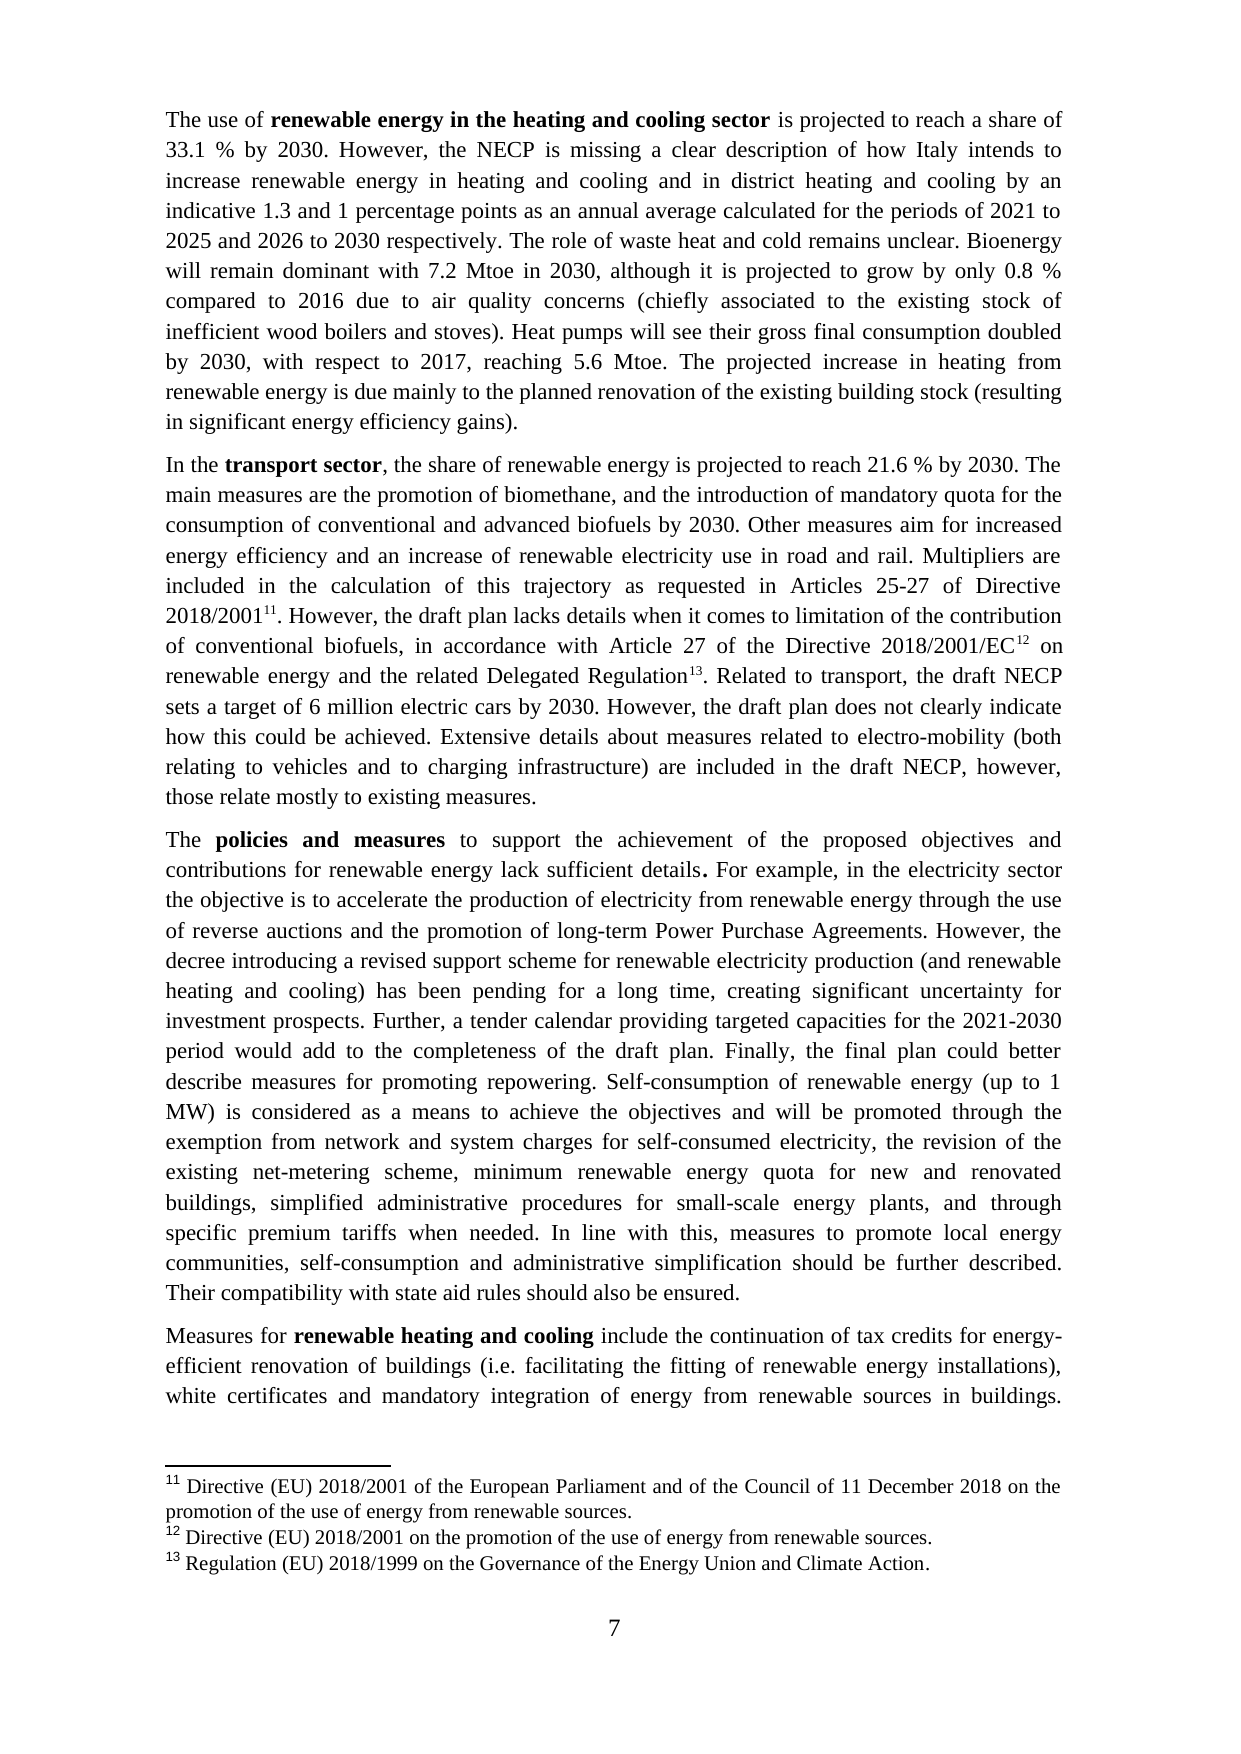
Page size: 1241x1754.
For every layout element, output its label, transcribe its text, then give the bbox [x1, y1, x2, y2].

text The use of renewable energy in the heating and cooling sector is projected to reach a share of 33.1 % by 2030. However, the NECP is missing a clear description of how Italy intends to increase renewable energy in heating and cooling and in district heating and cooling by an indicative 1.3 and 1 percentage points as an annual average calculated for the periods of 2021 to 2025 and 2026 to 2030 respectively. The role of waste heat and cold remains unclear. Bioenergy will remain dominant with 7.2 Mtoe in 2030, although it is projected to grow by only 0.8 % compared to 2016 due to air quality concerns (chiefly associated to the existing stock of inefficient wood boilers and stoves). Heat pumps will see their gross final consumption doubled by 2030, with respect to 2017, reaching 5.6 Mtoe. The projected increase in heating from renewable energy is due mainly to the planned renovation of the existing building stock (resulting in significant energy efficiency gains). [165, 106, 1063, 435]
text In the transport sector, the share of renewable energy is projected to reach 21.6 % by 2030. The main measures are the promotion of biomethane, and the introduction of mandatory quota for the consumption of conventional and advanced biofuels by 2030. Other measures aim for increased energy efficiency and an increase of renewable electricity use in road and rail. Multipliers are included in the calculation of this trajectory as requested in Articles 25-27 of Directive 2018/2001. However, the draft plan lacks details when it comes to limitation of the contribution of conventional biofuels, in accordance with Article 27 of the Directive 2018/2001/EC on renewable energy and the related Delegated Regulation. Related to transport, the draft NECP sets a target of 6 million electric cars by 2030. However, the draft plan does not clearly indicate how this could be achieved. Extensive details about measures related to electro-mobility (both relating to vehicles and to charging infrastructure) are included in the draft NECP, however, those relate mostly to existing measures. [165, 451, 1063, 810]
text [165, 1322, 1063, 1409]
text The policies and measures to support the achievement of the proposed objectives and contributions for renewable energy lack sufficient details. For example, in the electricity sector the objective is to accelerate the production of electricity from renewable energy through the use of reverse auctions and the promotion of long-term Power Purchase Agreements. However, the decree introducing a revised support scheme for renewable electricity production (and renewable heating and cooling) has been pending for a long time, creating significant uncertainty for investment prospects. Further, a tender calendar providing targeted capacities for the 2021-2030 period would add to the completeness of the draft plan. Finally, the final plan could better describe measures for promoting repowering. Self-consumption of renewable energy (up to 1 MW) is considered as a means to achieve the objectives and will be promoted through the exemption from network and system charges for self-consumed electricity, the revision of the existing net-metering scheme, minimum renewable energy quota for new and renovated buildings, simplified administrative procedures for small-scale energy plants, and through specific premium tariffs when needed. In line with this, measures to promote local energy communities, self-consumption and administrative simplification should be further described. Their compatibility with state aid rules should also be ensured. [165, 826, 1063, 1306]
